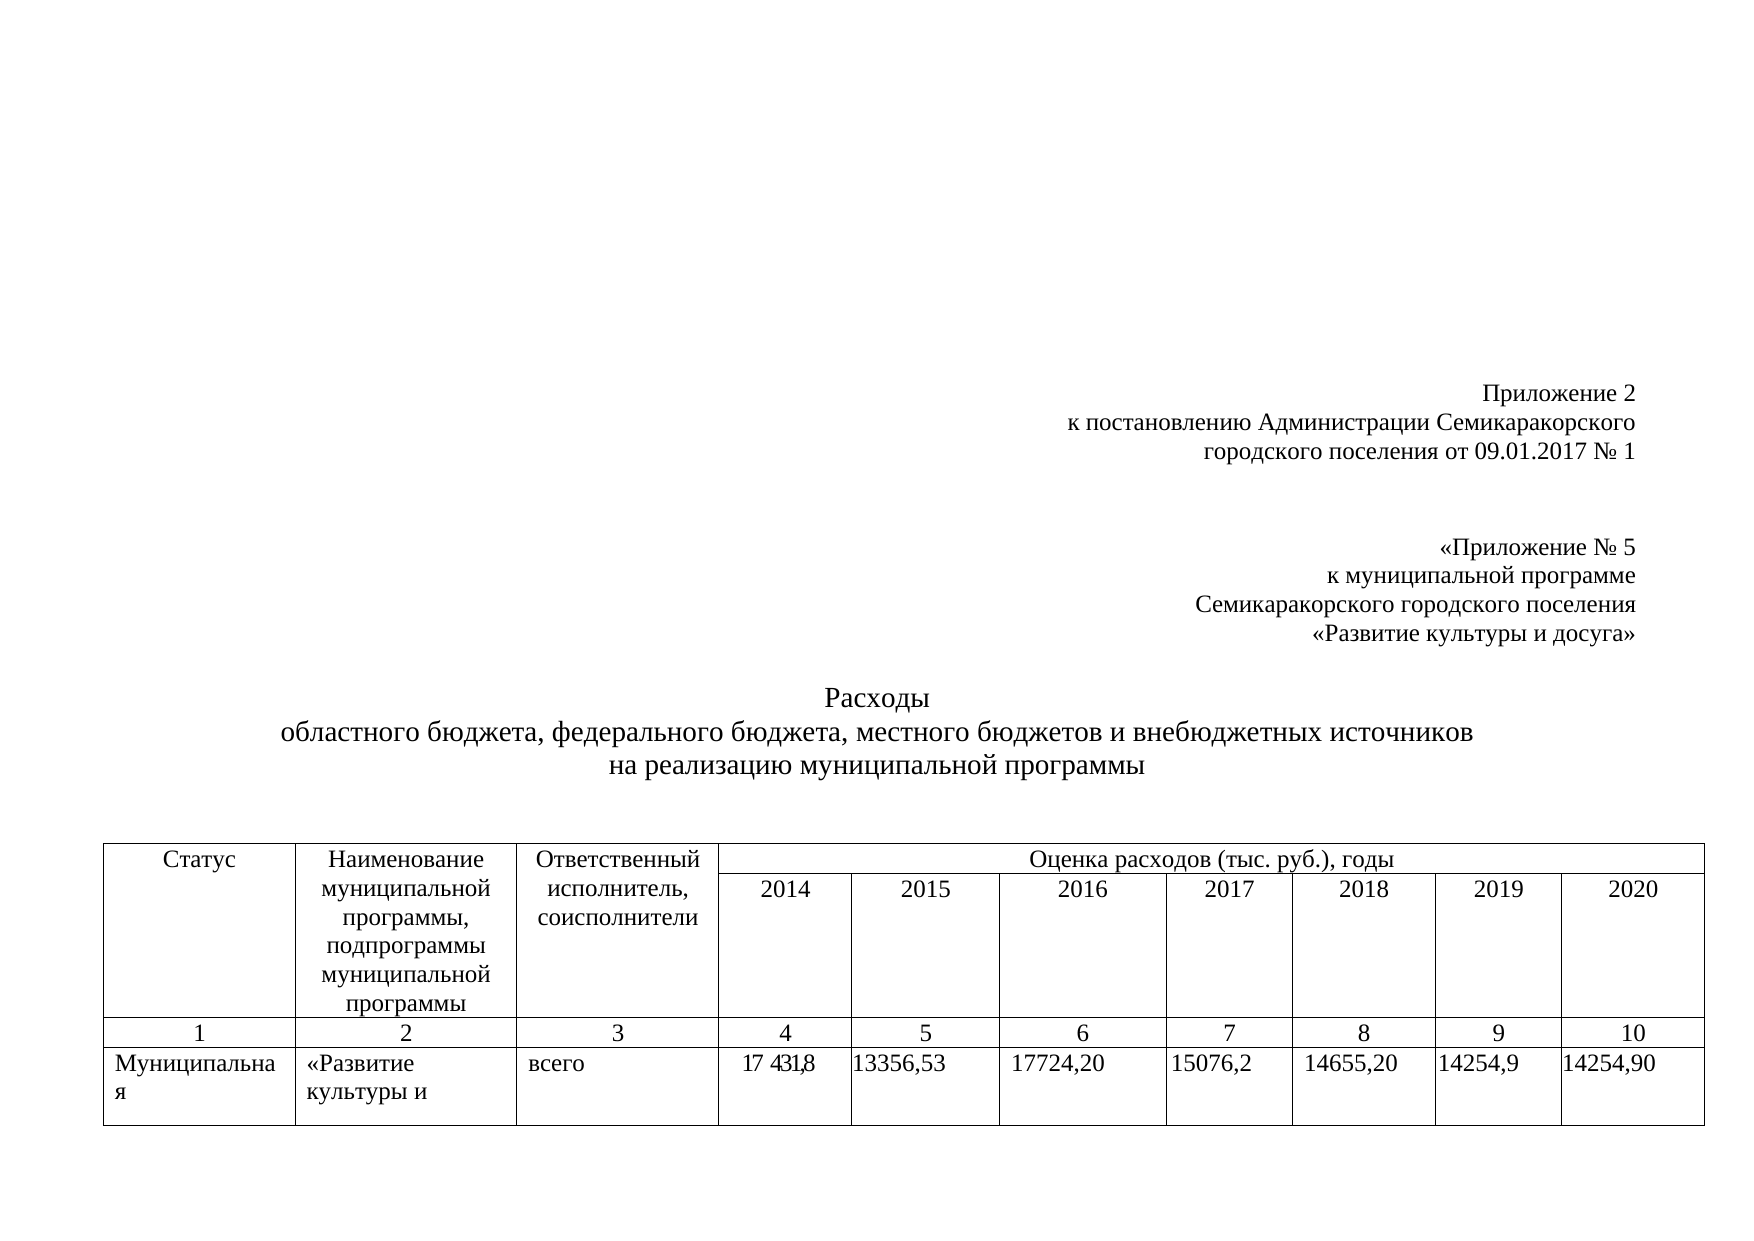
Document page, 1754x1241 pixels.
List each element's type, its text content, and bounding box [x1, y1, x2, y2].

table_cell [104, 1048, 295, 1124]
text к муниципальной программе [118, 561, 1636, 589]
table_cell 2018 [1293, 874, 1435, 1017]
text на реализацию муниципальной программы [118, 747, 1636, 781]
text к постановлению Администрации Семикаракорского [118, 407, 1636, 436]
table_cell 15076,2 [1167, 1048, 1292, 1124]
table_cell 2 [296, 1018, 516, 1047]
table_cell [296, 1048, 516, 1124]
table_header Оценка расходов (тыс. руб.), годы [719, 844, 1704, 873]
table_cell 5 [852, 1018, 999, 1047]
table_cell всего [517, 1048, 718, 1124]
text городского поселения от 09.01.2017 № 1 [118, 436, 1636, 465]
table_cell 2015 [852, 874, 999, 1017]
table_cell 2014 [719, 874, 851, 1017]
table_cell 10 [1562, 1018, 1704, 1047]
table_cell 9 [1436, 1018, 1561, 1047]
table_cell 2020 [1562, 874, 1704, 1017]
text «Развитие культуры и досуга» [118, 618, 1636, 647]
text «Приложение № 5 [118, 532, 1636, 561]
table_cell 7 [1167, 1018, 1292, 1047]
table_cell 14254,90 [1562, 1048, 1704, 1124]
table_cell 17 431,8 [719, 1048, 851, 1124]
table_cell 14254,9 [1436, 1048, 1561, 1124]
table_cell 13356,53 [852, 1048, 999, 1124]
table_cell 1 [104, 1018, 295, 1047]
table_cell 2017 [1167, 874, 1292, 1017]
table_cell 2019 [1436, 874, 1561, 1017]
table_cell 2016 [1000, 874, 1166, 1017]
table_cell 4 [719, 1018, 851, 1047]
table_cell 3 [517, 1018, 718, 1047]
table_header Наименование муниципальной программы, подпрограммы муниципальной программы [296, 844, 516, 1017]
table_header Статус [104, 844, 295, 1017]
text Приложение 2 [118, 378, 1636, 407]
table_cell 14655,20 [1293, 1048, 1435, 1124]
table_cell 8 [1293, 1018, 1435, 1047]
text Расходы [118, 680, 1636, 714]
table_cell 6 [1000, 1018, 1166, 1047]
text областного бюджета, федерального бюджета, местного бюджетов и внебюджетных источников [118, 714, 1636, 747]
table_header Ответственный исполнитель, соисполнители [517, 844, 718, 1017]
text Семикаракорского городского поселения [118, 589, 1636, 618]
table_cell 17724,20 [1000, 1048, 1166, 1124]
